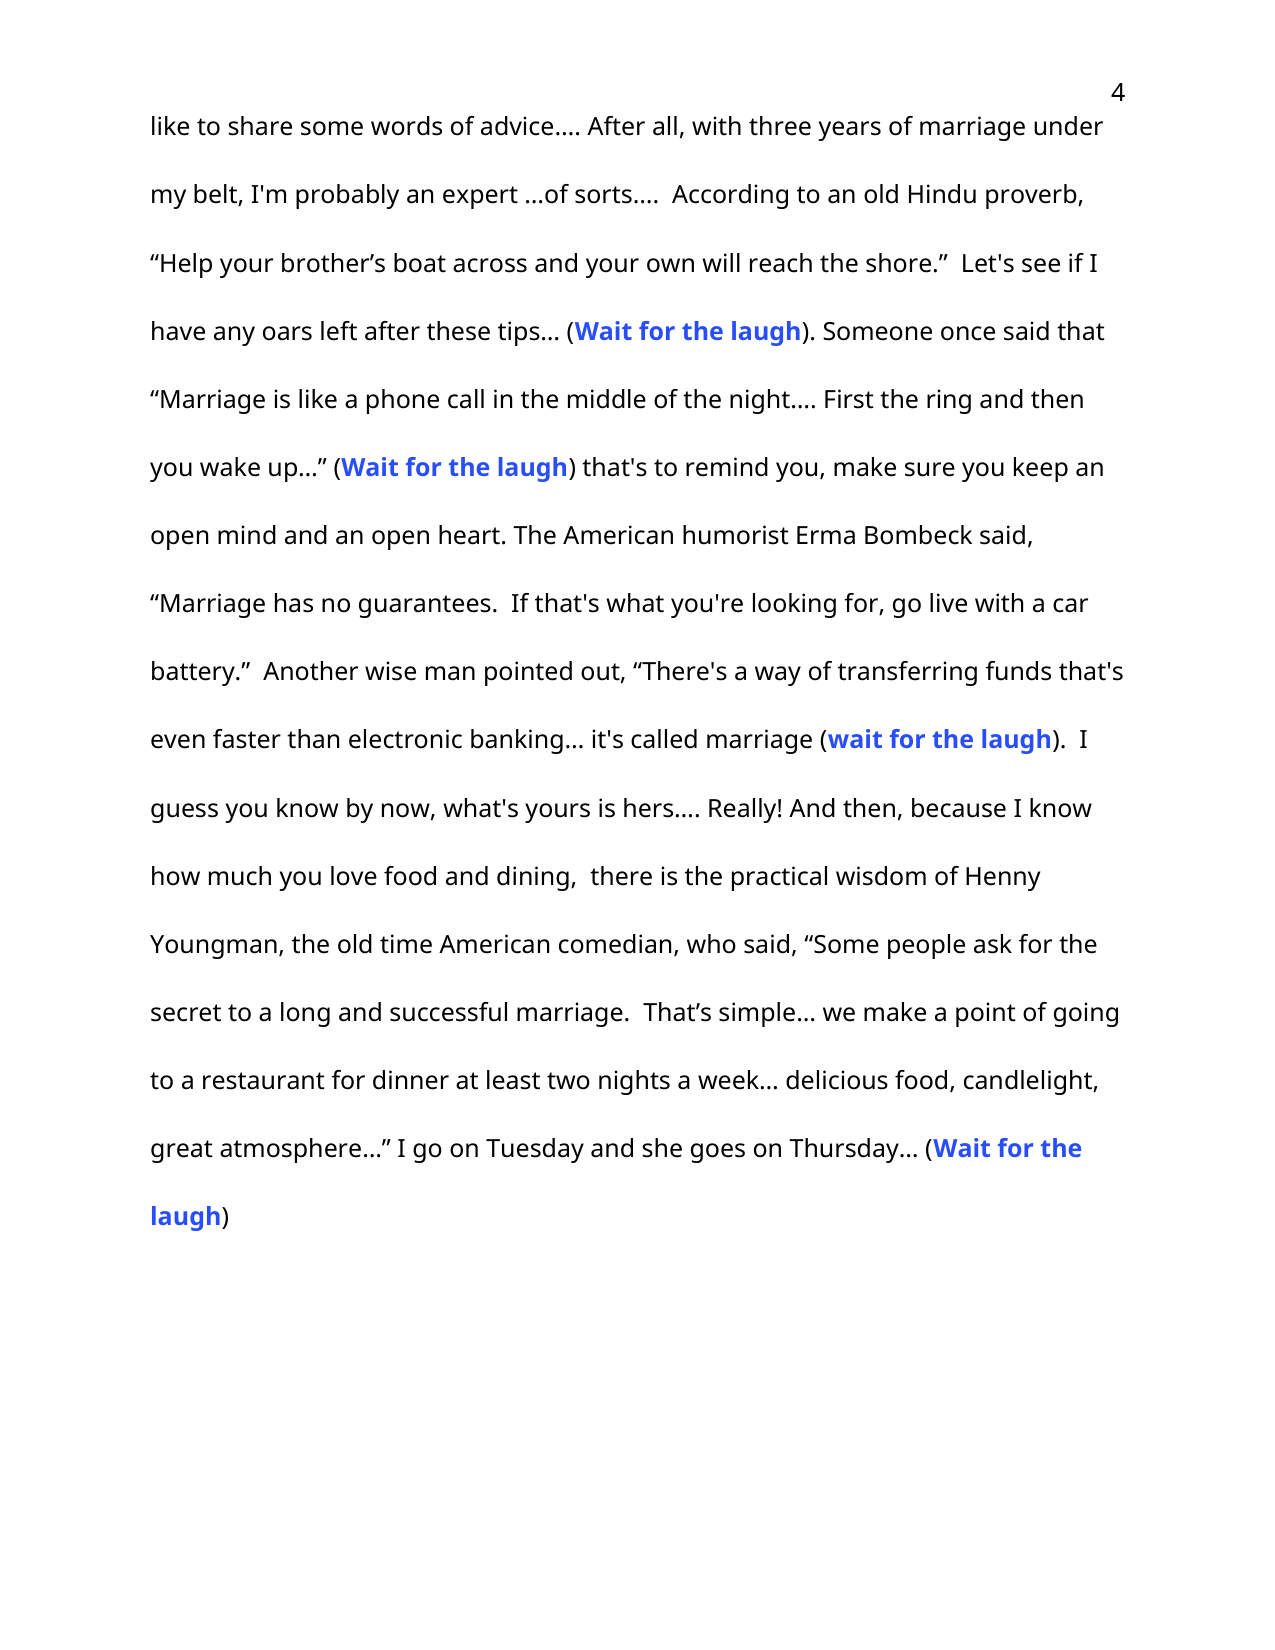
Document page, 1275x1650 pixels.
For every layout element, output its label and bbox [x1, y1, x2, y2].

text [150, 109, 1125, 1233]
